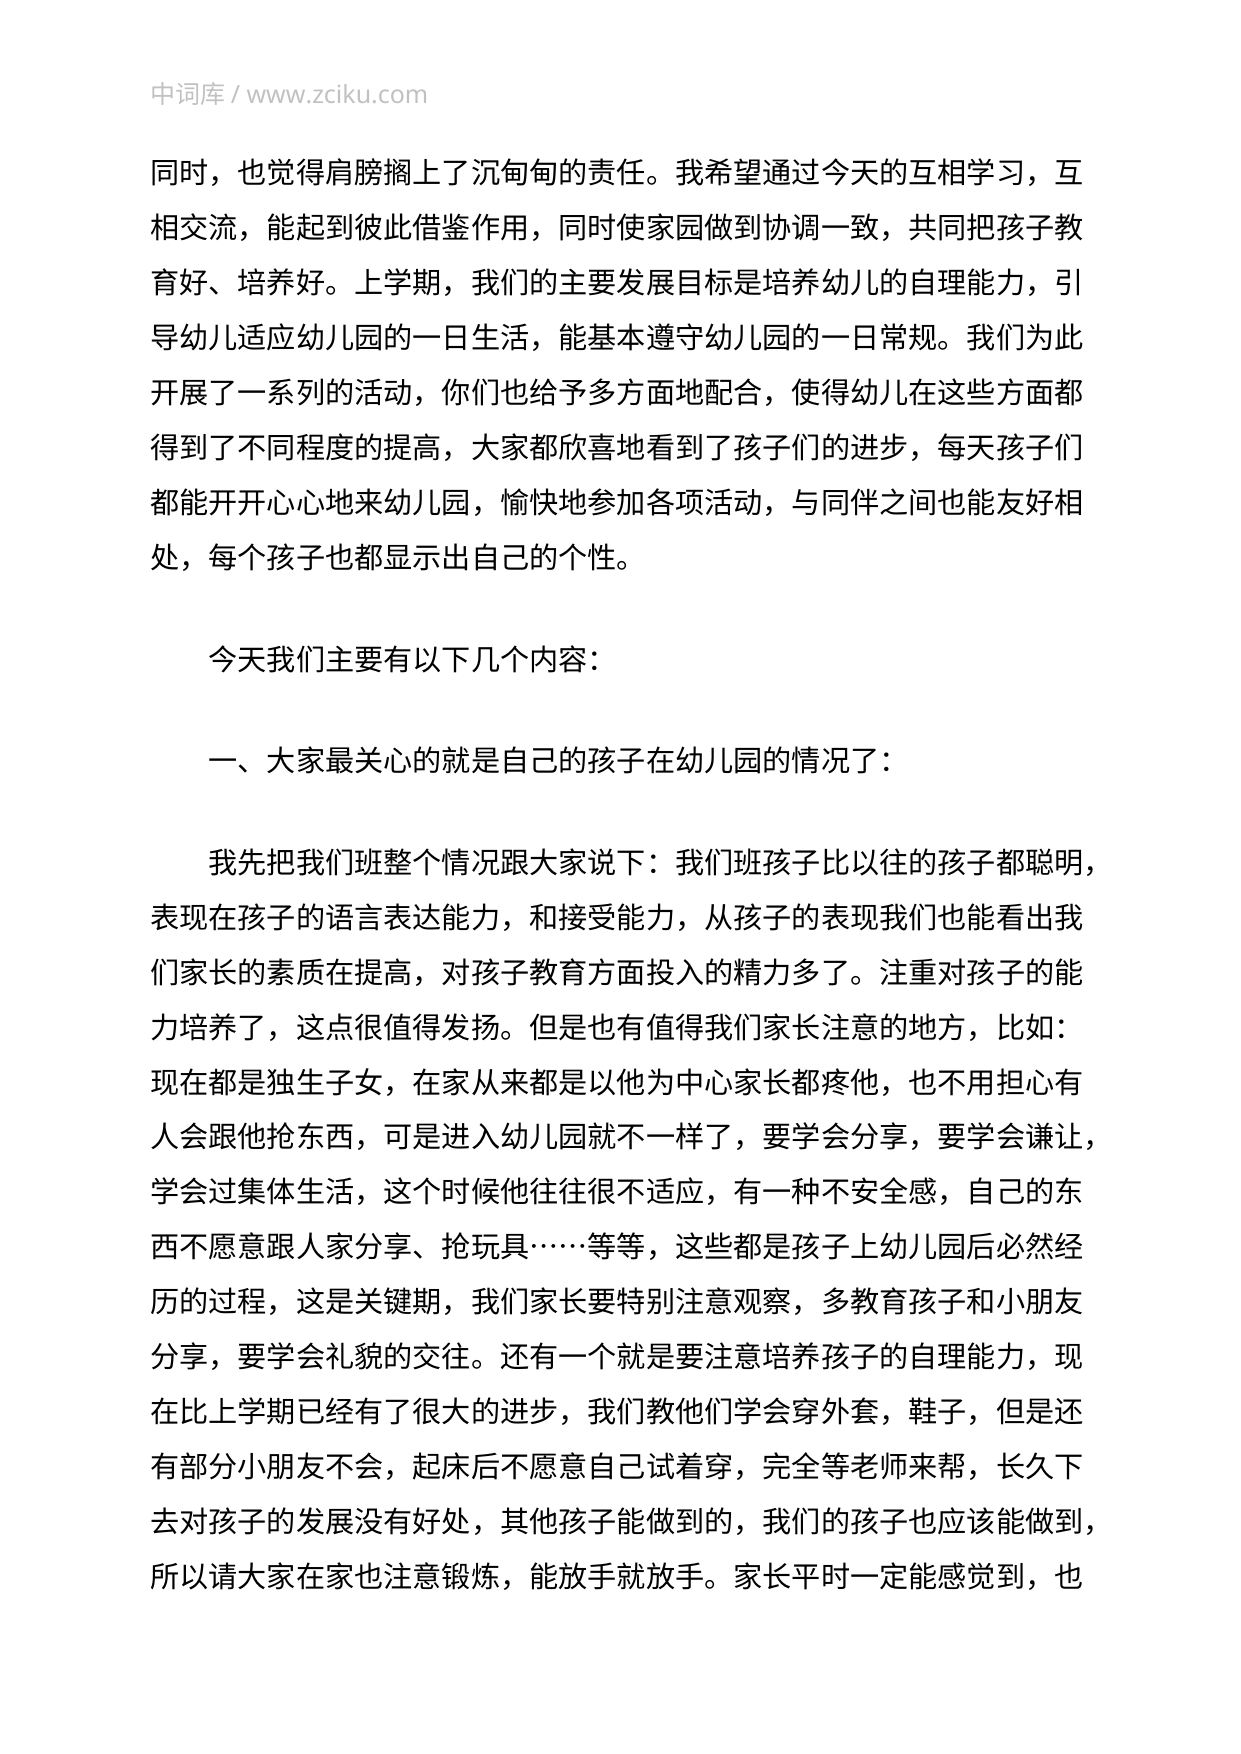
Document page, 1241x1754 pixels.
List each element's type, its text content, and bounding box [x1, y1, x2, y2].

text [150, 839, 1090, 1596]
text 今天我们主要有以下几个内容： [150, 636, 1090, 678]
text 一、大家最关心的就是自己的孩子在幼儿园的情况了： [150, 738, 1090, 780]
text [150, 150, 1090, 577]
